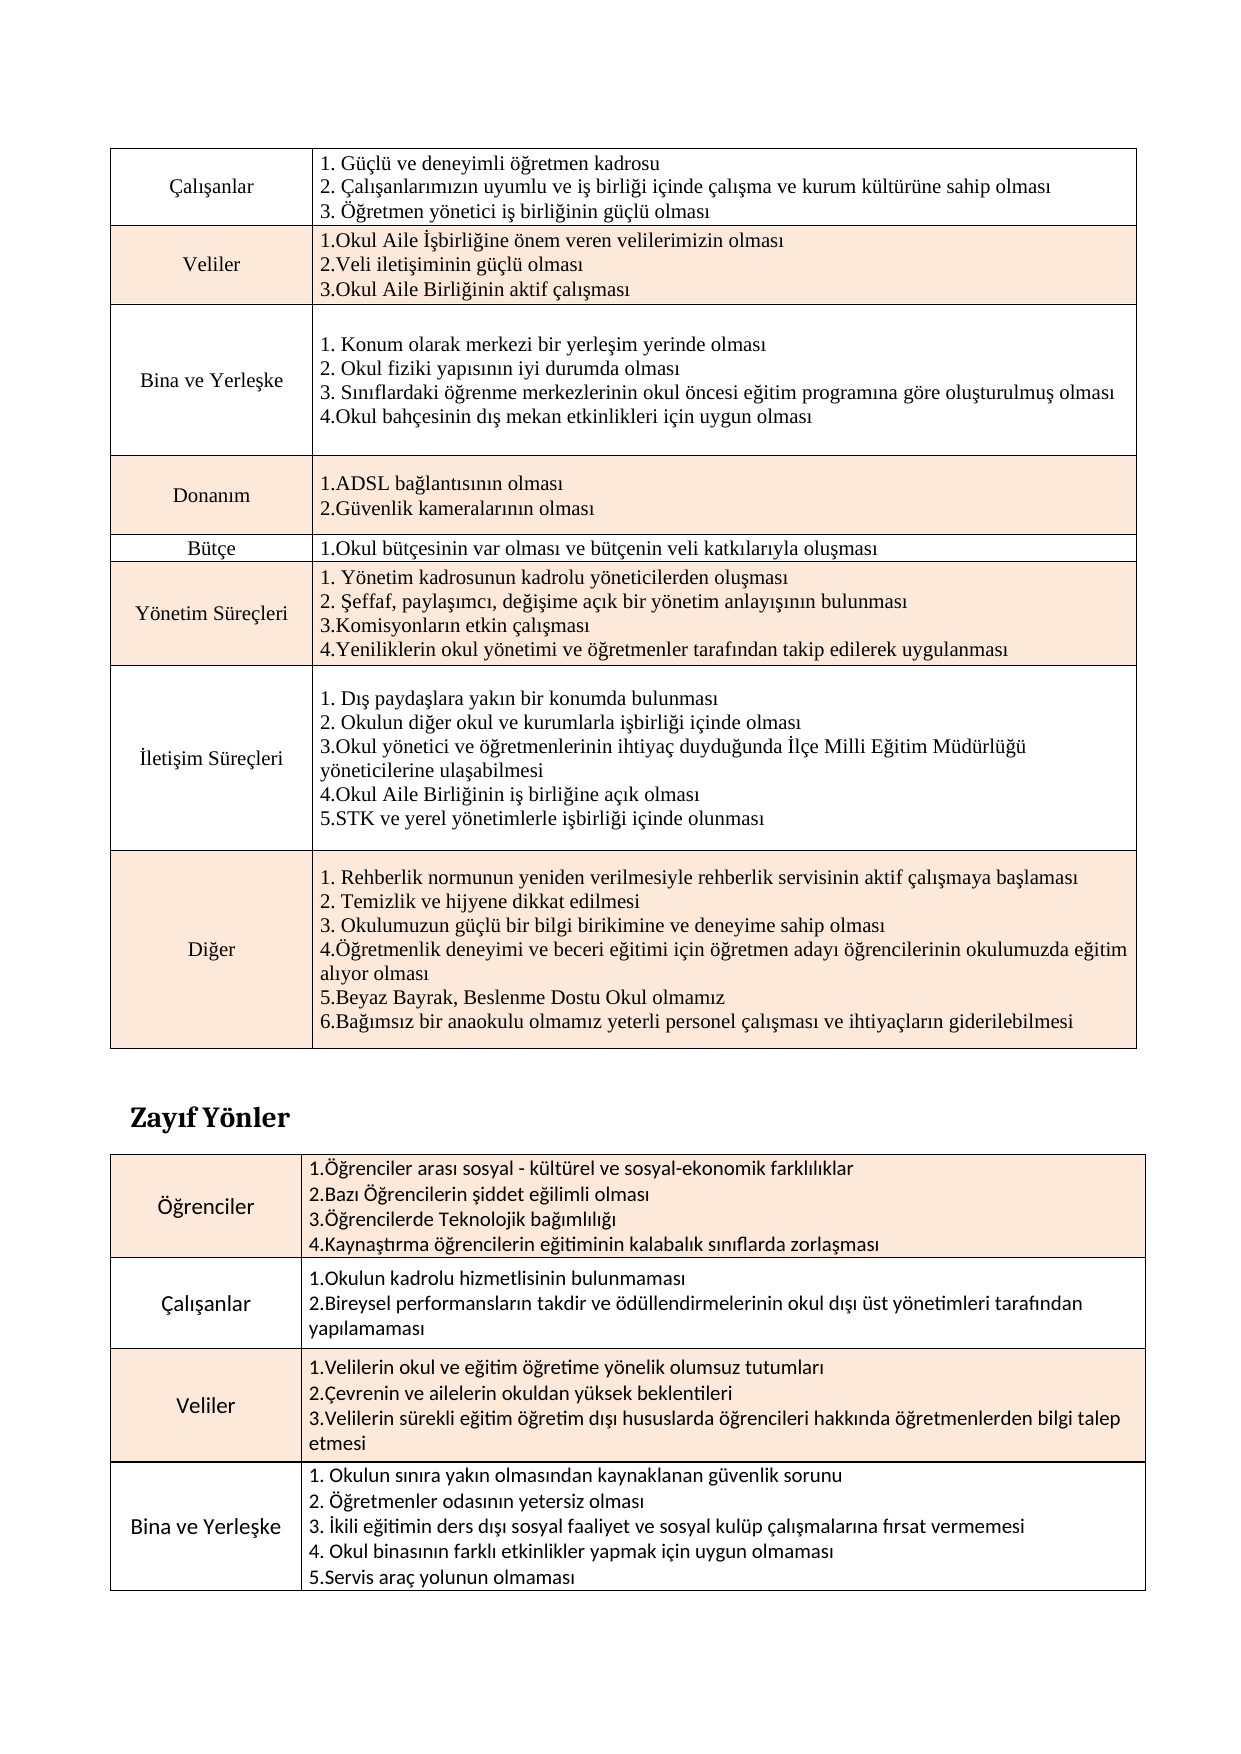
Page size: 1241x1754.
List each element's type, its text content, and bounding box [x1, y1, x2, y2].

table_cell 1.ADSL bağlantısının olması 2.Güvenlik kameralarının olması [313, 456, 1136, 534]
table_cell İletişim Süreçleri [111, 666, 312, 849]
table_cell Bina ve Yerleşke [111, 305, 312, 455]
table_cell 1.Okulun kadrolu hizmetlisinin bulunmaması 2.Bireysel performansların takdir ve ödüllendirmelerinin okul dışı üst yönetimleri tarafından yapılamaması [302, 1258, 1145, 1348]
table_header 1.Öğrenciler arası sosyal - kültürel ve sosyal-ekonomik farklılıklar 2.Bazı Öğrencilerin şiddet eğilimli olması 3.Öğrencilerde Teknolojik bağımlılığı 4.Kaynaştırma öğrencilerin eğitiminin kalabalık sınıflarda zorlaşması [302, 1155, 1145, 1257]
table_header Öğrenciler [111, 1155, 301, 1257]
text Zayıf Yönler [130, 1101, 1093, 1135]
table_cell 1. Güçlü ve deneyimli öğretmen kadrosu 2. Çalışanlarımızın uyumlu ve iş birliği içinde çalışma ve kurum kültürüne sahip olması 3. Öğretmen yönetici iş birliğinin güçlü olması [313, 149, 1136, 224]
table_cell 1.Velilerin okul ve eğitim öğretime yönelik olumsuz tutumları 2.Çevrenin ve ailelerin okuldan yüksek beklentileri 3.Velilerin sürekli eğitim öğretim dışı hususlarda öğrencileri hakkında öğretmenlerden bilgi talep etmesi [302, 1349, 1145, 1461]
table_cell Bütçe [111, 535, 312, 561]
table_cell Veliler [111, 1349, 301, 1461]
table_cell Çalışanlar [111, 149, 312, 224]
table_cell 1. Okulun sınıra yakın olmasından kaynaklanan güvenlik sorunu 2. Öğretmenler odasının yetersiz olması 3. İkili eğitimin ders dışı sosyal faaliyet ve sosyal kulüp çalışmalarına fırsat vermemesi 4. Okul binasının farklı etkinlikler yapmak için uygun olmaması 5.Servis araç yolunun olmaması [302, 1463, 1145, 1589]
table_cell Yönetim Süreçleri [111, 562, 312, 665]
table_cell Çalışanlar [111, 1258, 301, 1348]
table_cell Veliler [111, 226, 312, 303]
table_cell Diğer [111, 851, 312, 1048]
table_cell 1. Dış paydaşlara yakın bir konumda bulunması 2. Okulun diğer okul ve kurumlarla işbirliği içinde olması 3.Okul yönetici ve öğretmenlerinin ihtiyaç duyduğunda İlçe Milli Eğitim Müdürlüğü yöneticilerine ulaşabilmesi 4.Okul Aile Birliğinin iş birliğine açık olması 5.STK ve yerel yönetimlerle işbirliği içinde olunması [313, 666, 1136, 849]
table_cell 1.Okul Aile İşbirliğine önem veren velilerimizin olması 2.Veli iletişiminin güçlü olması 3.Okul Aile Birliğinin aktif çalışması [313, 226, 1136, 303]
table_cell Donanım [111, 456, 312, 534]
table_cell 1.Okul bütçesinin var olması ve bütçenin veli katkılarıyla oluşması [313, 535, 1136, 561]
table_cell 1. Konum olarak merkezi bir yerleşim yerinde olması 2. Okul fiziki yapısının iyi durumda olması 3. Sınıflardaki öğrenme merkezlerinin okul öncesi eğitim programına göre oluşturulmuş olması 4.Okul bahçesinin dış mekan etkinlikleri için uygun olması [313, 305, 1136, 455]
table_cell Bina ve Yerleşke [111, 1463, 301, 1589]
table_cell 1. Yönetim kadrosunun kadrolu yöneticilerden oluşması 2. Şeffaf, paylaşımcı, değişime açık bir yönetim anlayışının bulunması 3.Komisyonların etkin çalışması 4.Yeniliklerin okul yönetimi ve öğretmenler tarafından takip edilerek uygulanması [313, 562, 1136, 665]
table_cell 1. Rehberlik normunun yeniden verilmesiyle rehberlik servisinin aktif çalışmaya başlaması 2. Temizlik ve hijyene dikkat edilmesi 3. Okulumuzun güçlü bir bilgi birikimine ve deneyime sahip olması 4.Öğretmenlik deneyimi ve beceri eğitimi için öğretmen adayı öğrencilerinin okulumuzda eğitim alıyor olması 5.Beyaz Bayrak, Beslenme Dostu Okul olmamız 6.Bağımsız bir anaokulu olmamız yeterli personel çalışması ve ihtiyaçların giderilebilmesi [313, 851, 1136, 1048]
